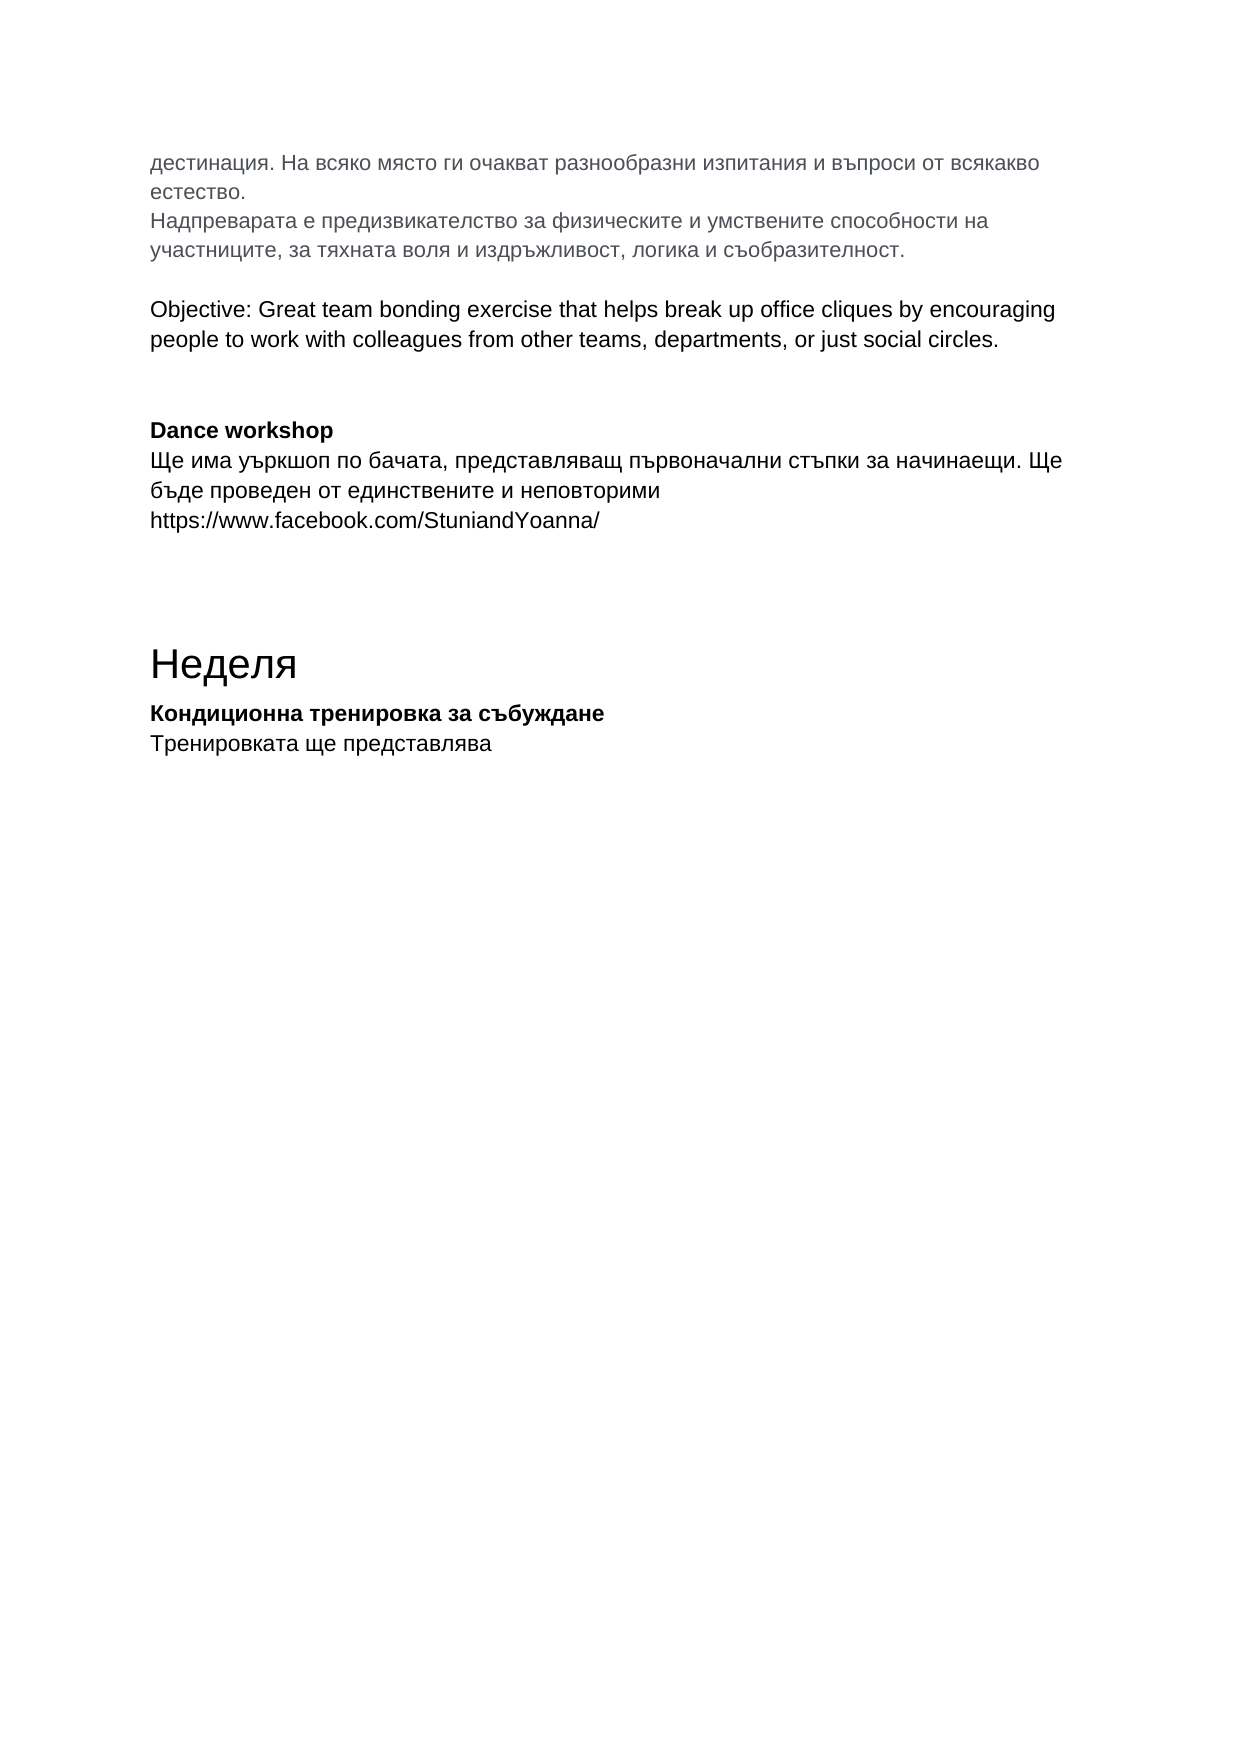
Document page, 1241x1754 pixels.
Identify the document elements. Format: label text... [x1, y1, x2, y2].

text Ще има уъркшоп по бачата, представляващ първоначални стъпки за начинаещи. Ще бъде проведен от единствените и неповторими https://www.facebook.com/StuniandYoanna/ [150, 447, 1090, 534]
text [150, 150, 1090, 204]
text Dance workshop [150, 417, 1090, 443]
subtitle Неделя [150, 640, 1090, 688]
text Кондиционна тренировка за събуждане [150, 700, 1090, 727]
text Надпреварата е предизвикателство за физическите и умствените способности на участниците, за тяхната воля и издръжливост, логика и съобразителност. [150, 208, 1090, 262]
text Objective: Great team bonding exercise that helps break up office cliques by encouraging people to work with colleagues from other teams, departments, or just social circles. [150, 296, 1090, 353]
text Тренировката ще представлява [150, 730, 1090, 757]
